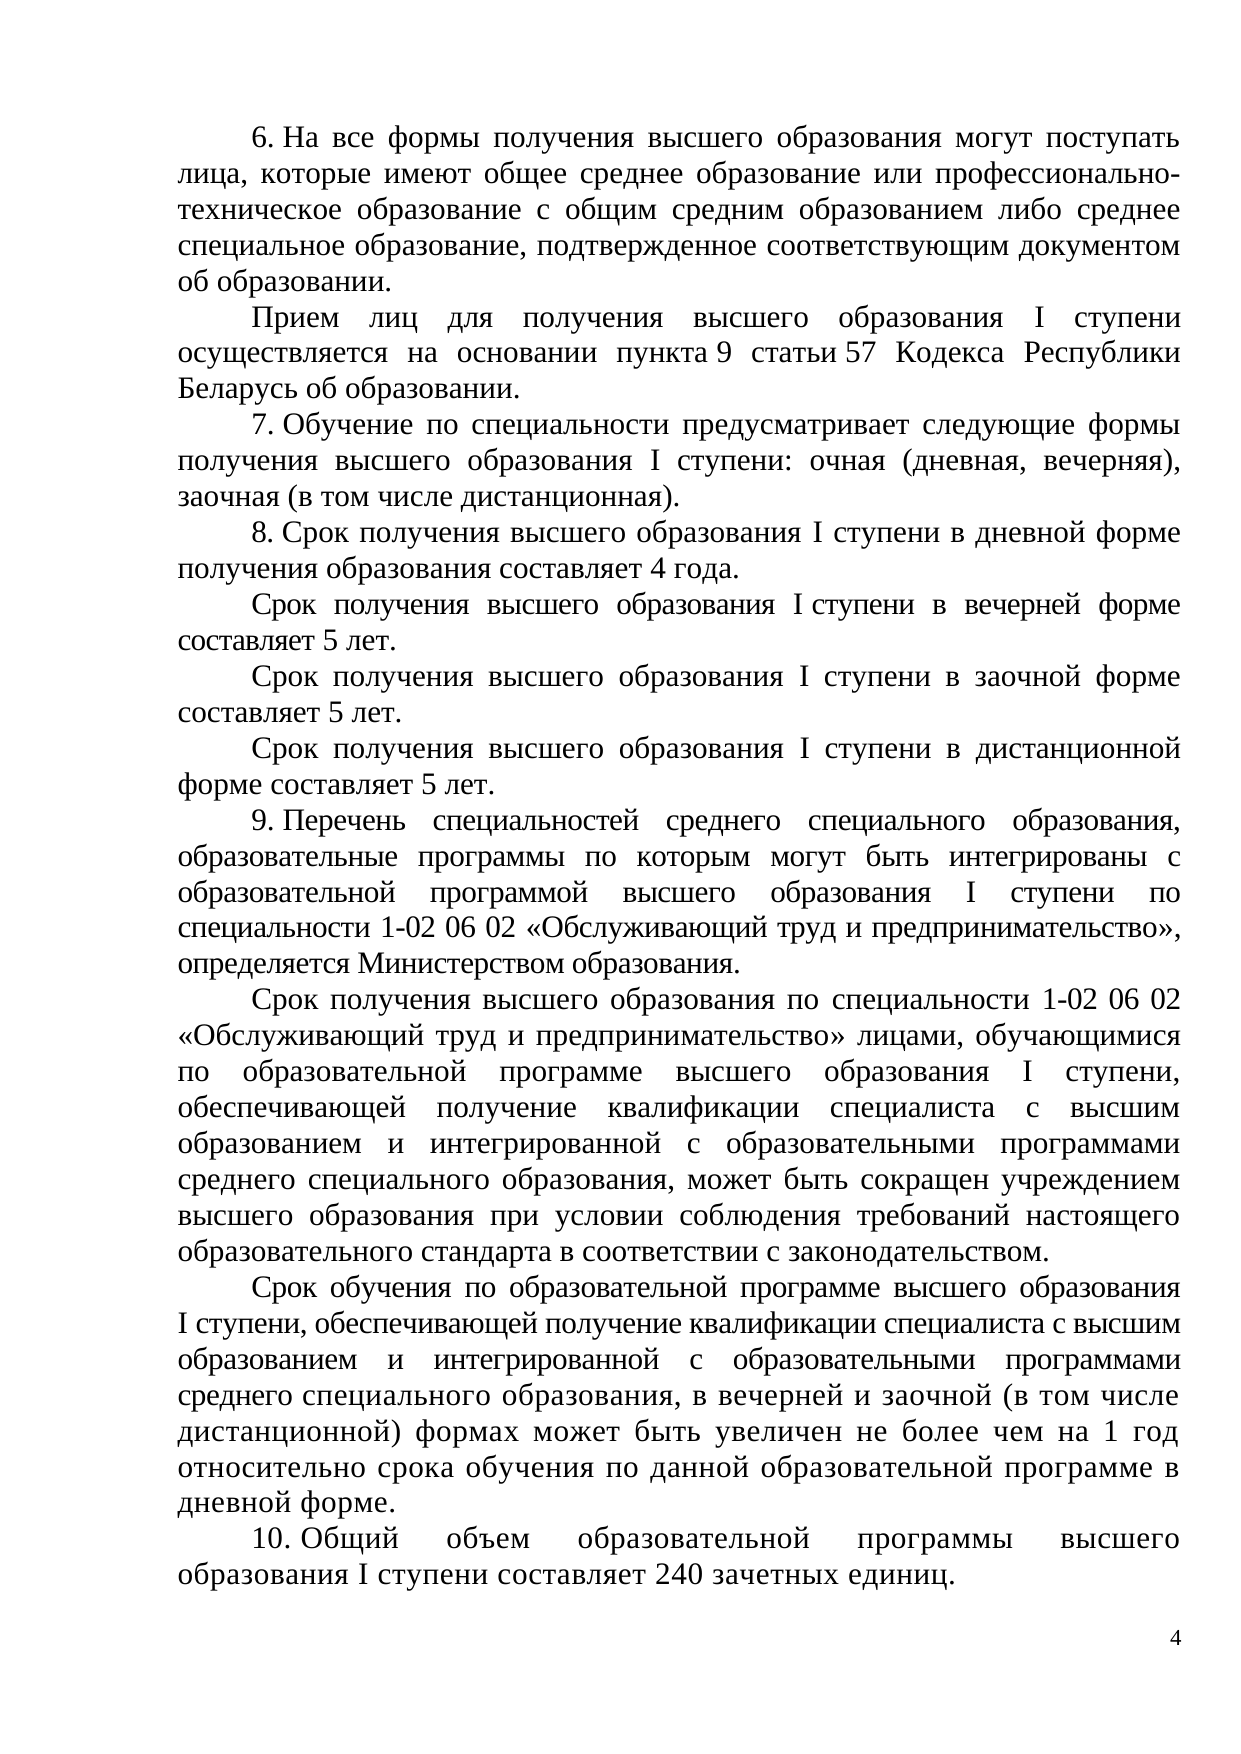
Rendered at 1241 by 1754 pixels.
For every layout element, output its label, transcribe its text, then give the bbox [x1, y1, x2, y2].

text 7. Обучение по специальности предусматривает следующие формы получения высшего образования I ступени: очная (дневная, вечерняя), заочная (в том числе дистанционная). [177, 406, 1181, 513]
text 6. На все формы получения высшего образования могут поступать лица, которые имеют общее среднее образование или профессионально-техническое образование с общим средним образованием либо среднее специальное образование, подтвержденное соответствующим документом об образовании. [177, 118, 1181, 298]
text Срок получения высшего образования I ступени в вечерней форме составляет 5 лет. [177, 585, 1181, 657]
text 9. Перечень специальностей среднего специального образования, образовательные программы по которым могут быть интегрированы с образовательной программой высшего образования I ступени по специальности 1-02 06 02 «Обслуживающий труд и предпринимательство», определяется Министерством образования. [177, 801, 1181, 981]
text Прием лиц для получения высшего образования I ступени осуществляется на основании пункта 9 статьи 57 Кодекса Республики Беларусь об образовании. [177, 298, 1181, 406]
text 8. Срок получения высшего образования I ступени в дневной форме получения образования составляет 4 года. [177, 513, 1181, 585]
text Срок обучения по образовательной программе высшего образования I ступени, обеспечивающей получение квалификации специалиста с высшим образованием и интегрированной с образовательными программами среднего специального образования, в вечерней и заочной (в том числе дистанционной) формах может быть увеличен не более чем на 1 год относительно срока обучения по данной образовательной программе в дневной форме. [177, 1268, 1181, 1520]
text Срок получения высшего образования I ступени в дистанционной форме составляет 5 лет. [177, 729, 1181, 801]
text Срок получения высшего образования по специальности 1-02 06 02 «Обслуживающий труд и предпринимательство» лицами, обучающимися по образовательной программе высшего образования I ступени, обеспечивающей получение квалификации специалиста с высшим образованием и интегрированной с образовательными программами среднего специального образования, может быть сокращен учреждением высшего образования при условии соблюдения требований настоящего образовательного стандарта в соответствии с законодательством. [177, 981, 1181, 1268]
text 10. Общий объем образовательной программы высшего образования I ступени составляет 240 зачетных единиц. [177, 1520, 1181, 1592]
text Срок получения высшего образования I ступени в заочной форме составляет 5 лет. [177, 657, 1181, 729]
